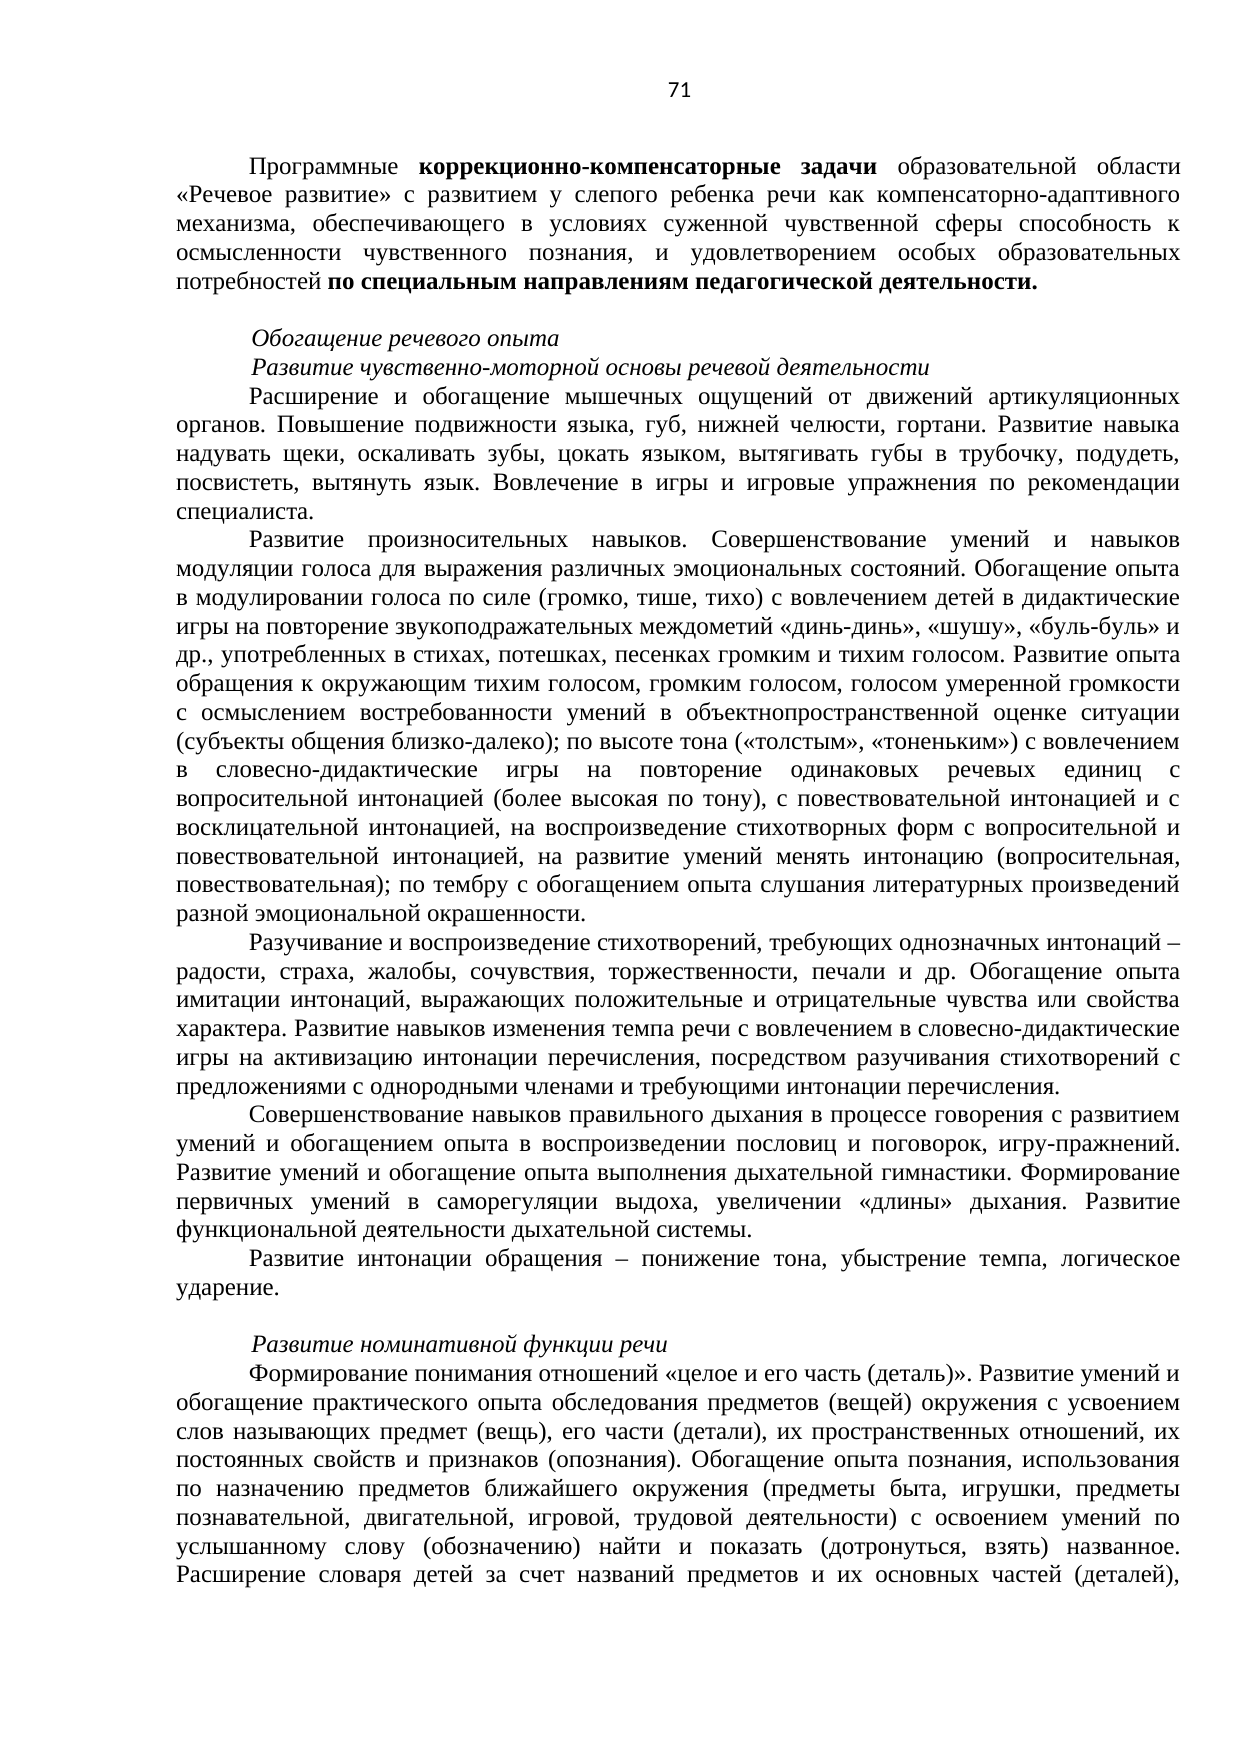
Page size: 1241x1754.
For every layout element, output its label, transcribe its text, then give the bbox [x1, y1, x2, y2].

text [176, 1358, 1181, 1588]
text Развитие чувственно-моторной основы речевой деятельности [251, 352, 1181, 381]
text Развитие номинативной функции речи [251, 1329, 1181, 1358]
text Совершенствование навыков правильного дыхания в процессе говорения с развитием умений и обогащением опыта в воспроизведении пословиц и поговорок, игру-пражнений. Развитие умений и обогащение опыта выполнения дыхательной гимнастики. Формирование первичных умений в саморегуляции выдоха, увеличении «длины» дыхания. Развитие функциональной деятельности дыхательной системы. [176, 1099, 1181, 1243]
text Развитие произносительных навыков. Совершенствование умений и навыков модуляции голоса для выражения различных эмоциональных состояний. Обогащение опыта в модулировании голоса по силе (громко, тише, тихо) с вовлечением детей в дидактические игры на повторение звукоподражательных междометий «динь-динь», «шушу», «буль-буль» и др., употребленных в стихах, потешках, песенках громким и тихим голосом. Развитие опыта обращения к окружающим тихим голосом, громким голосом, голосом умеренной громкости с осмыслением востребованности умений в объектнопространственной оценке ситуации (субъекты общения близко-далеко); по высоте тона («толстым», «тоненьким») с вовлечением в словесно-дидактические игры на повторение одинаковых речевых единиц с вопросительной интонацией (более высокая по тону), с повествовательной интонацией и с восклицательной интонацией, на воспроизведение стихотворных форм с вопросительной и повествовательной интонацией, на развитие умений менять интонацию (вопросительная, повествовательная); по тембру с обогащением опыта слушания литературных произведений разной эмоциональной окрашенности. [176, 524, 1181, 927]
text Развитие интонации обращения – понижение тона, убыстрение темпа, логическое ударение. [176, 1243, 1181, 1301]
text Обогащение речевого опыта [251, 323, 1181, 352]
text Программные коррекционно-компенсаторные задачи образовательной области «Речевое развитие» с развитием у слепого ребенка речи как компенсаторно-адаптивного механизма, обеспечивающего в условиях суженной чувственной сферы способность к осмысленности чувственного познания, и удовлетворением особых образовательных потребностей по специальным направлениям педагогической деятельности. [176, 151, 1181, 294]
text Расширение и обогащение мышечных ощущений от движений артикуляционных органов. Повышение подвижности языка, губ, нижней челюсти, гортани. Развитие навыка надувать щеки, оскаливать зубы, цокать языком, вытягивать губы в трубочку, подудеть, посвистеть, вытянуть язык. Вовлечение в игры и игровые упражнения по рекомендации специалиста. [176, 381, 1181, 524]
text Разучивание и воспроизведение стихотворений, требующих однозначных интонаций – радости, страха, жалобы, сочувствия, торжественности, печали и др. Обогащение опыта имитации интонаций, выражающих положительные и отрицательные чувства или свойства характера. Развитие навыков изменения темпа речи с вовлечением в словесно-дидактические игры на активизацию интонации перечисления, посредством разучивания стихотворений с предложениями с однородными членами и требующими интонации перечисления. [176, 927, 1181, 1099]
